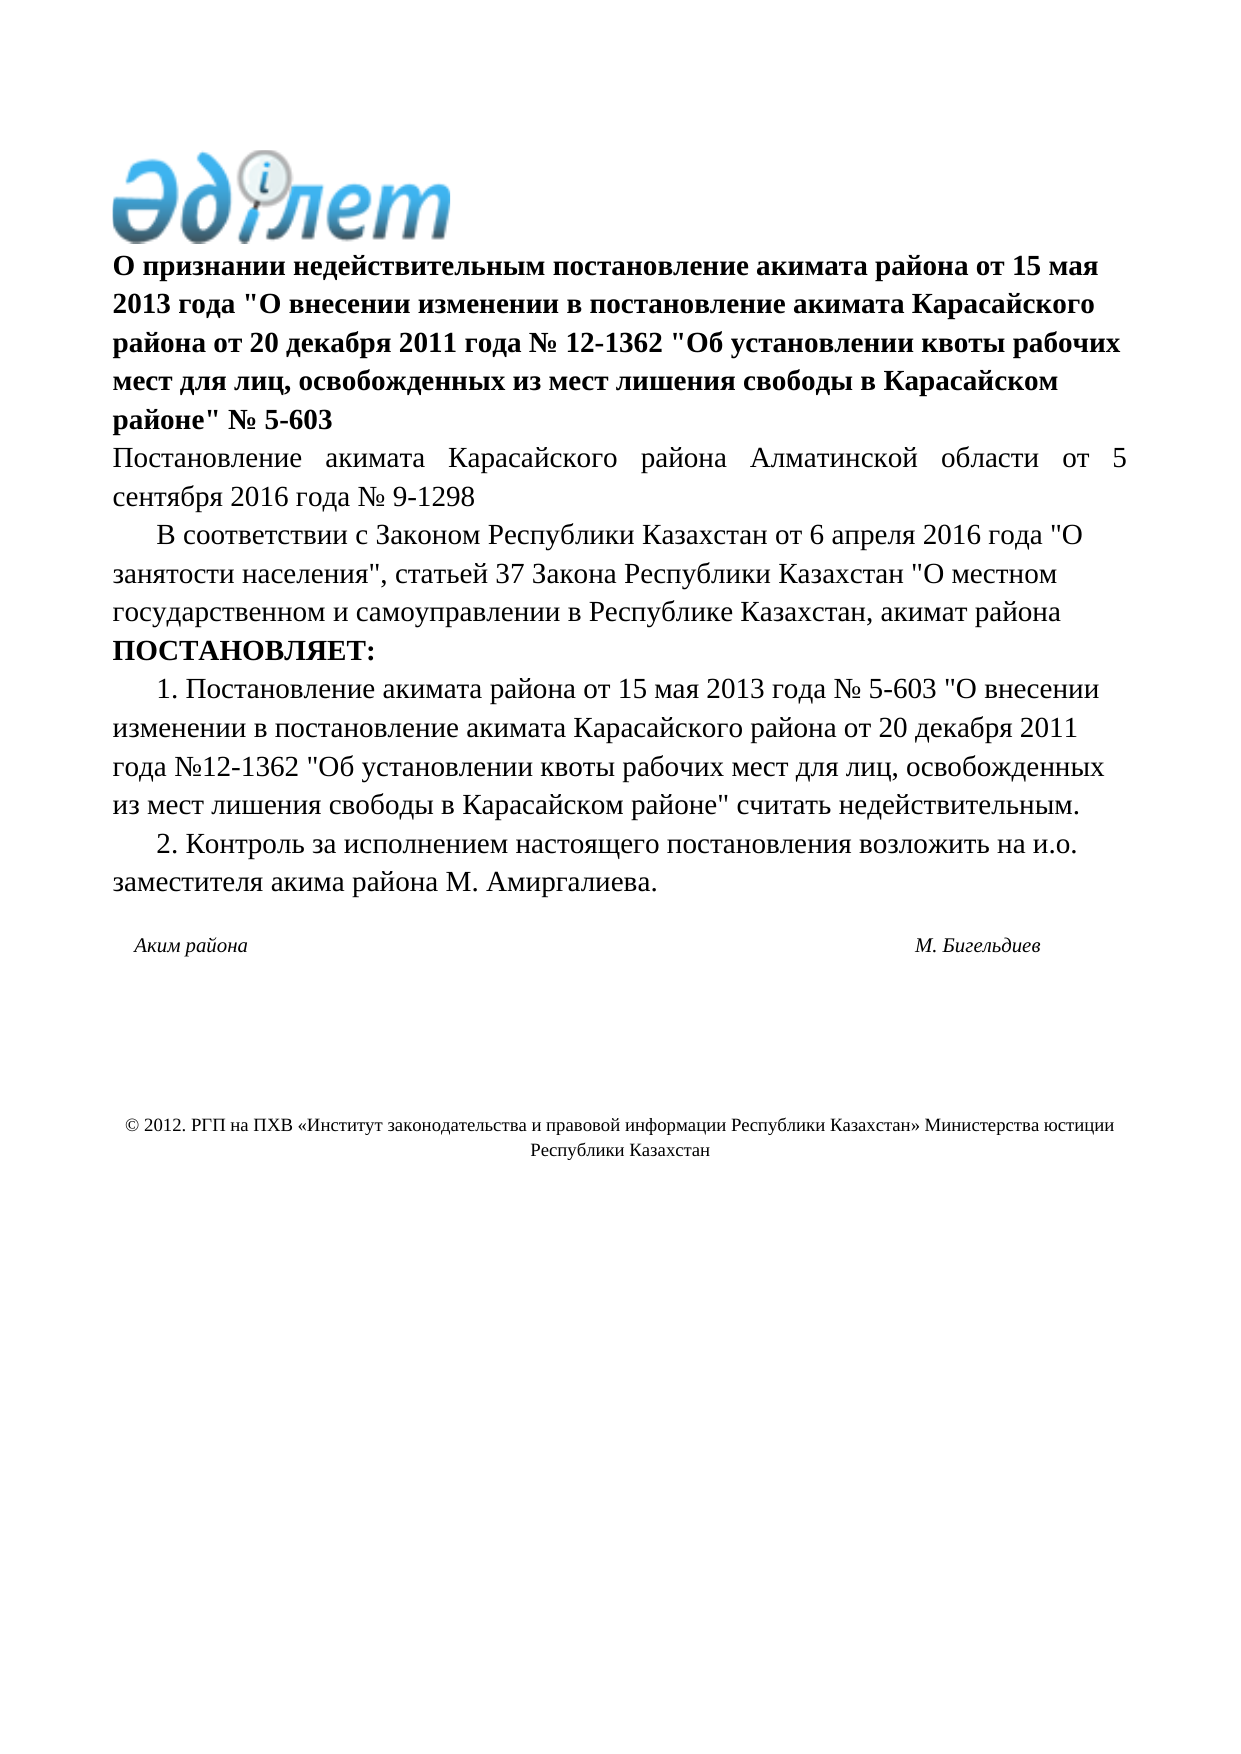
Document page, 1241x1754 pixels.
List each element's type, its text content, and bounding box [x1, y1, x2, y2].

text О признании недействительным постановление акимата района от 15 мая 2013 года "О внесении изменении в постановление акимата Карасайского района от 20 декабря 2011 года № 12-1362 "Об установлении квоты рабочих мест для лиц, освобожденных из мест лишения свободы в Карасайском районе" № 5-603 [112, 248, 1128, 435]
text В соответствии с Законом Республики Казахстан от 6 апреля 2016 года "О занятости населения", статьей 37 Закона Республики Казахстан "О местном государственном и самоуправлении в Республике Казахстан, акимат района ПОСТАНОВЛЯЕТ: 1. Постановление акимата района от 15 мая 2013 года № 5-603 "О внесении изменении в постановление акимата Карасайского района от 20 декабря 2011 года №12-1362 "Об установлении квоты рабочих мест для лиц, освобожденных из мест лишения свободы в Карасайском районе" считать недействительным. 2. Контроль за исполнением настоящего постановления возложить на и.о. заместителя акима района М. Амиргалиева. [112, 517, 1128, 928]
text Постановление акимата Карасайского района Алматинской области от 5 сентября 2016 года № 9-1298 [112, 440, 1128, 512]
picture [112, 150, 451, 244]
text © 2012. РГП на ПХВ «Институт законодательства и правовой информации Республики Казахстан» Министерства юстиции Республики Казахстан [112, 1114, 1128, 1160]
table_header Аким района [101, 932, 913, 963]
table_header М. Бигельдиев [913, 932, 1240, 963]
